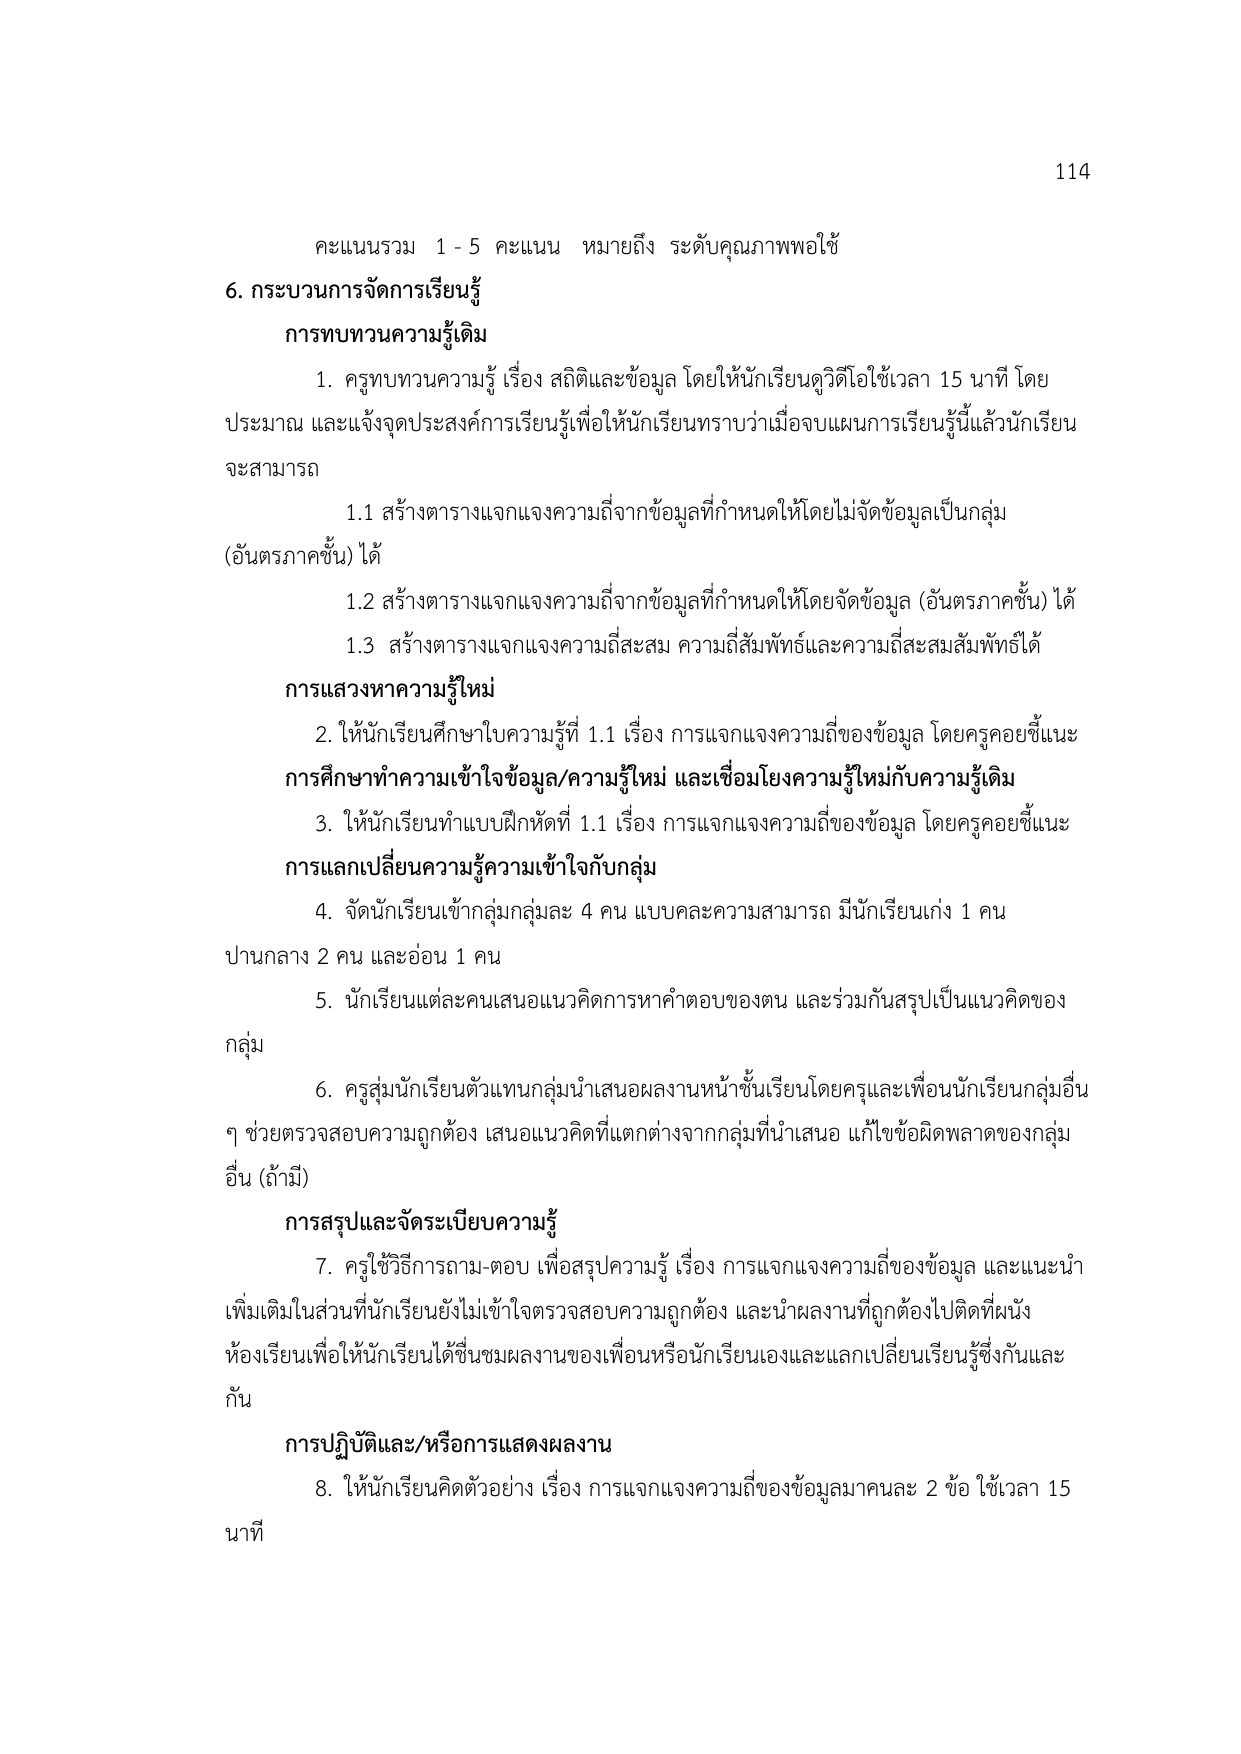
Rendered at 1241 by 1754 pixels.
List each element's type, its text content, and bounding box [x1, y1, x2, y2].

text 5. นักเรียนแต่ละคนเสนอแนวคิดการหาคำตอบของตน และร่วมกันสรุปเป็นแนวคิดของกลุ่ม [225, 979, 1090, 1068]
text 1.3 สร้างตารางแจกแจงความถี่สะสม ความถี่สัมพัทธ์และความถี่สะสมสัมพัทธ์ได้ [225, 624, 1090, 669]
text 6. ครูสุ่มนักเรียนตัวแทนกลุ่มนำเสนอผลงานหน้าชั้นเรียนโดยครุและเพื่อนนักเรียนกลุ่มอื่น ๆ ช่วยตรวจสอบความถูกต้อง เสนอแนวคิดที่แตกต่างจากกลุ่มที่นำเสนอ แก้ไขข้อผิดพลาดของกลุ่มอื่น (ถ้ามี) [225, 1068, 1090, 1201]
text 1.2 สร้างตารางแจกแจงความถี่จากข้อมูลที่กำหนดให้โดยจัดข้อมูล (อันตรภาคชั้น) ได้ [225, 580, 1090, 624]
text 3. ให้นักเรียนทำแบบฝึกหัดที่ 1.1 เรื่อง การแจกแจงความถี่ของข้อมูล โดยครูคอยชี้แนะ [225, 802, 1090, 846]
text 1.1 สร้างตารางแจกแจงความถี่จากข้อมูลที่กำหนดให้โดยไม่จัดข้อมูลเป็นกลุ่ม (อันตรภาคชั้น) ได้ [225, 491, 1090, 580]
text 2. ให้นักเรียนศึกษาใบความรู้ที่ 1.1 เรื่อง การแจกแจงความถี่ของข้อมูล โดยครูคอยชี้แนะ [225, 713, 1090, 757]
subtitle การสรุปและจัดระเบียบความรู้ [225, 1201, 1090, 1246]
subtitle 7. ครูใช้วิธีการถาม-ตอบ เพื่อสรุปความรู้ เรื่อง การแจกแจงความถี่ของข้อมูล และแนะนำเพิ่มเติมในส่วนที่นักเรียนยังไม่เข้าใจตรวจสอบความถูกต้อง และนำผลงานที่ถูกต้องไปติดที่ผนังห้องเรียนเพื่อให้นักเรียนได้ชื่นชมผลงานของเพื่อนหรือนักเรียนเองและแลกเปลี่ยนเรียนรู้ซึ่งกันและกัน [225, 1246, 1090, 1423]
text คะแนนรวม 1 - 5 คะแนน หมายถึง ระดับคุณภาพพอใช้ [225, 225, 1090, 269]
text การปฏิบัติและ/หรือการแสดงผลงาน [225, 1423, 1090, 1467]
text 1. ครูทบทวนความรู้ เรื่อง สถิติและข้อมูล โดยให้นักเรียนดูวิดีโอใช้เวลา 15 นาที โดยประมาณ และแจ้งจุดประสงค์การเรียนรู้เพื่อให้นักเรียนทราบว่าเมื่อจบแผนการเรียนรู้นี้แล้วนักเรียนจะสามารถ [225, 358, 1090, 491]
text การแสวงหาความรู้ใหม่ [225, 669, 1090, 713]
text 6. กระบวนการจัดการเรียนรู้ [225, 269, 1090, 314]
text การแลกเปลี่ยนความรู้ความเข้าใจกับกลุ่ม [225, 846, 1090, 891]
text 8. ให้นักเรียนคิดตัวอย่าง เรื่อง การแจกแจงความถี่ของข้อมูลมาคนละ 2 ข้อ ใช้เวลา 15 นาที [225, 1467, 1090, 1556]
text การทบทวนความรู้เดิม [225, 314, 1090, 358]
text การศึกษาทำความเข้าใจข้อมูล/ความรู้ใหม่ และเชื่อมโยงความรู้ใหม่กับความรู้เดิม [225, 757, 1090, 802]
text 4. จัดนักเรียนเข้ากลุ่มกลุ่มละ 4 คน แบบคละความสามารถ มีนักเรียนเก่ง 1 คน ปานกลาง 2 คน และอ่อน 1 คน [225, 891, 1090, 979]
